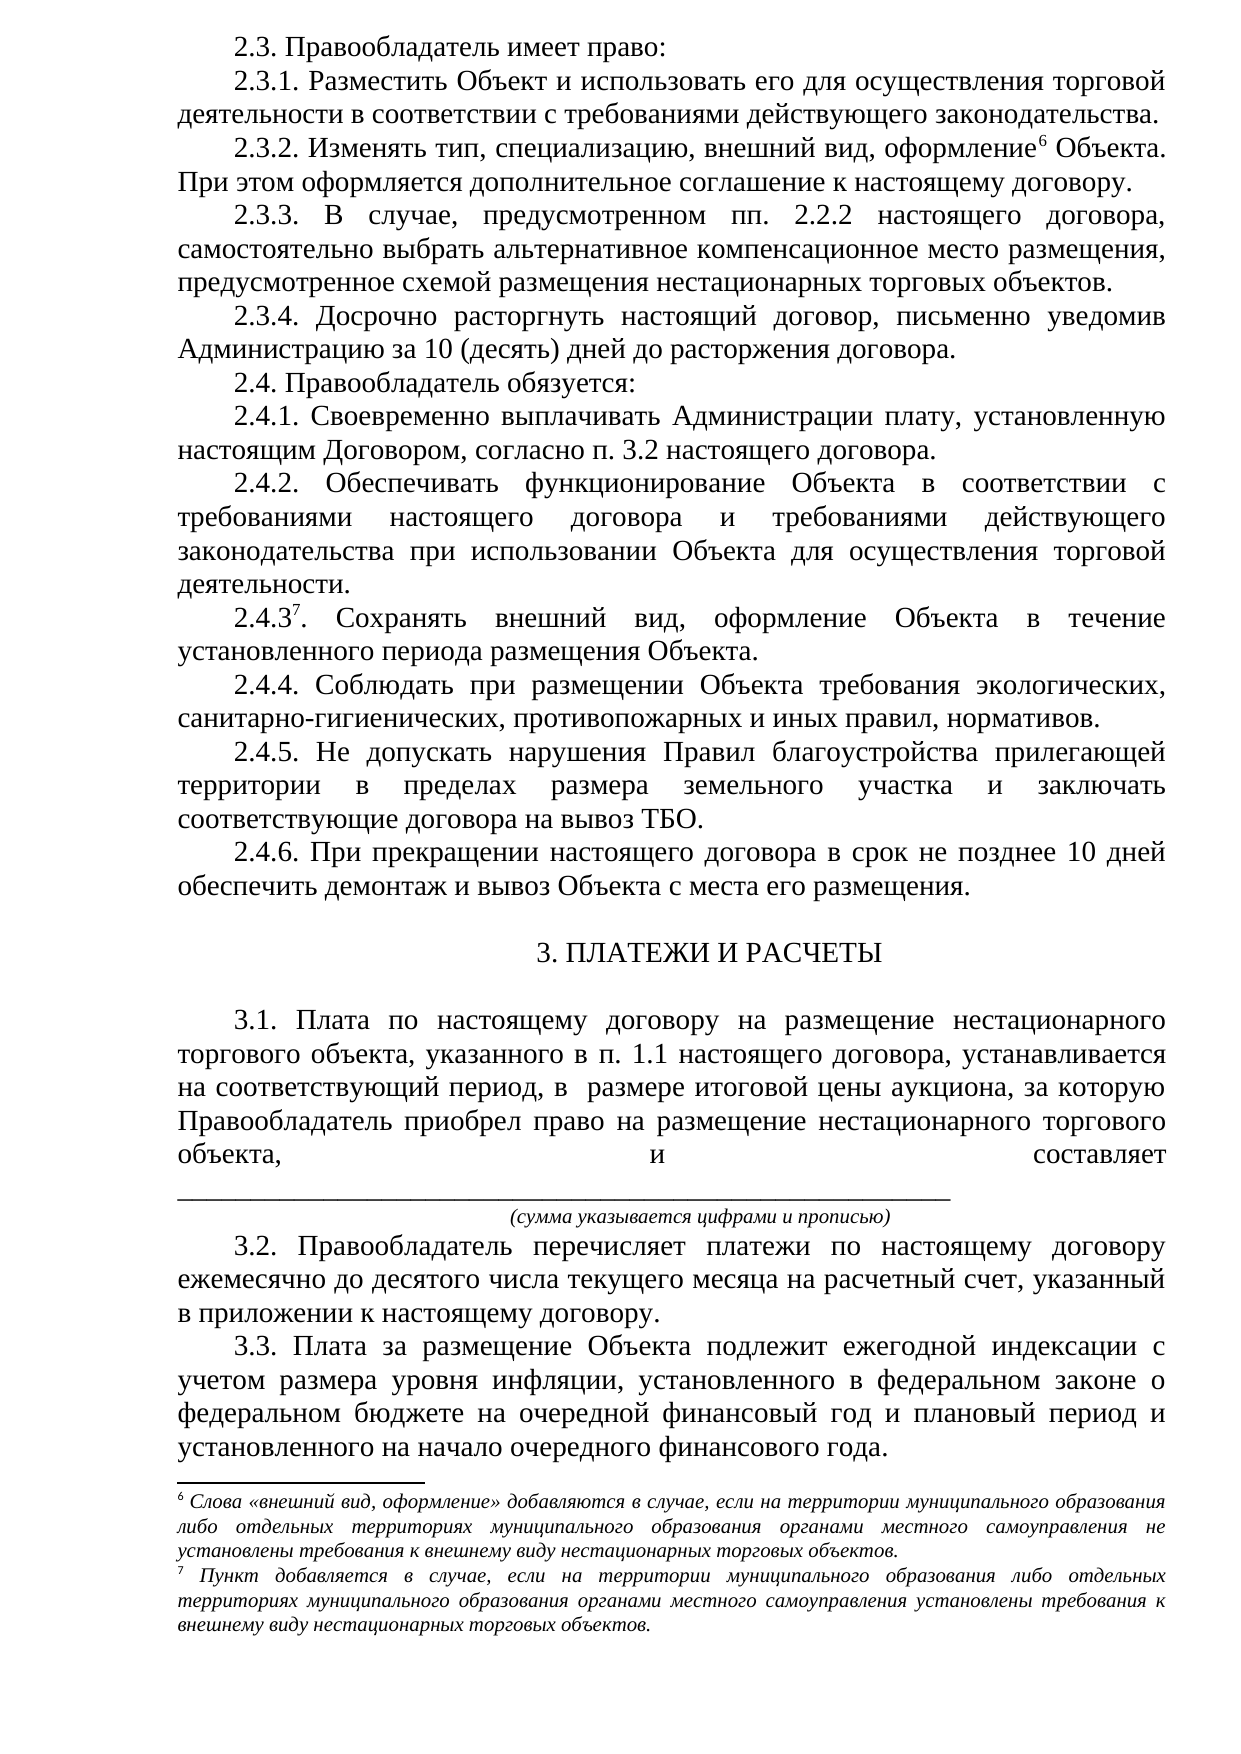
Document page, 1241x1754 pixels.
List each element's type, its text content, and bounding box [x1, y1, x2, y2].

text 2.3.4. Досрочно расторгнуть настоящий договор, письменно уведомив Администрацию за 10 (десять) дней до расторжения договора. [177, 298, 1167, 365]
text 2.4.4. Соблюдать при размещении Объекта требования экологических, санитарно-гигиенических, противопожарных и иных правил, нормативов. [177, 667, 1167, 734]
text 3.3. Плата за размещение Объекта подлежит ежегодной индексации с учетом размера уровня инфляции, установленного в федеральном законе о федеральном бюджете на очередной финансовый год и плановый период и установленного на начало очередного финансового года. [177, 1328, 1167, 1462]
text 2.3. Правообладатель имеет право: [177, 29, 1167, 63]
text (сумма указывается цифрами и прописью) [177, 1203, 1167, 1228]
text 2.4. Правообладатель обязуется: [177, 365, 1167, 398]
text 2.4.1. Своевременно выплачивать Администрации плату, установленную настоящим Договором, согласно п. 3.2 настоящего договора. [177, 398, 1167, 466]
text 2.3.3. В случае, предусмотренном пп. 2.2.2 настоящего договора, самостоятельно выбрать альтернативное компенсационное место размещения, предусмотренное схемой размещения нестационарных торговых объектов. [177, 197, 1167, 298]
text 3.1. Плата по настоящему договору на размещение нестационарного торгового объекта, указанного в п. 1.1 настоящего договора, устанавливается на соответствующий период, в размере итоговой цены аукциона, за которую Правообладатель приобрел право на размещение нестационарного торгового объекта, и составляет _____________________________________________________ [177, 1002, 1167, 1203]
text 2.4.5. Не допускать нарушения Правил благоустройства прилегающей территории в пределах размера земельного участка и заключать соответствующие договора на вывоз ТБО. [177, 734, 1167, 834]
text 2.4.3. Сохранять внешний вид, оформление Объекта в течение установленного периода размещения Объекта. [177, 600, 1167, 667]
text 3.2. Правообладатель перечисляет платежи по настоящему договору ежемесячно до десятого числа текущего месяца на расчетный счет, указанный в приложении к настоящему договору. [177, 1228, 1167, 1328]
text 2.4.2. Обеспечивать функционирование Объекта в соответствии с требованиями настоящего договора и требованиями действующего законодательства при использовании Объекта для осуществления торговой деятельности. [177, 466, 1167, 600]
text 3. ПЛАТЕЖИ И РАСЧЕТЫ [177, 935, 1167, 969]
text 2.4.6. При прекращении настоящего договора в срок не позднее 10 дней обеспечить демонтаж и вывоз Объекта с места его размещения. [177, 834, 1167, 902]
text 2.3.1. Разместить Объект и использовать его для осуществления торговой деятельности в соответствии с требованиями действующего законодательства. [177, 63, 1167, 130]
text 2.3.2. Изменять тип, специализацию, внешний вид, оформление Объекта. При этом оформляется дополнительное соглашение к настоящему договору. [177, 130, 1167, 197]
